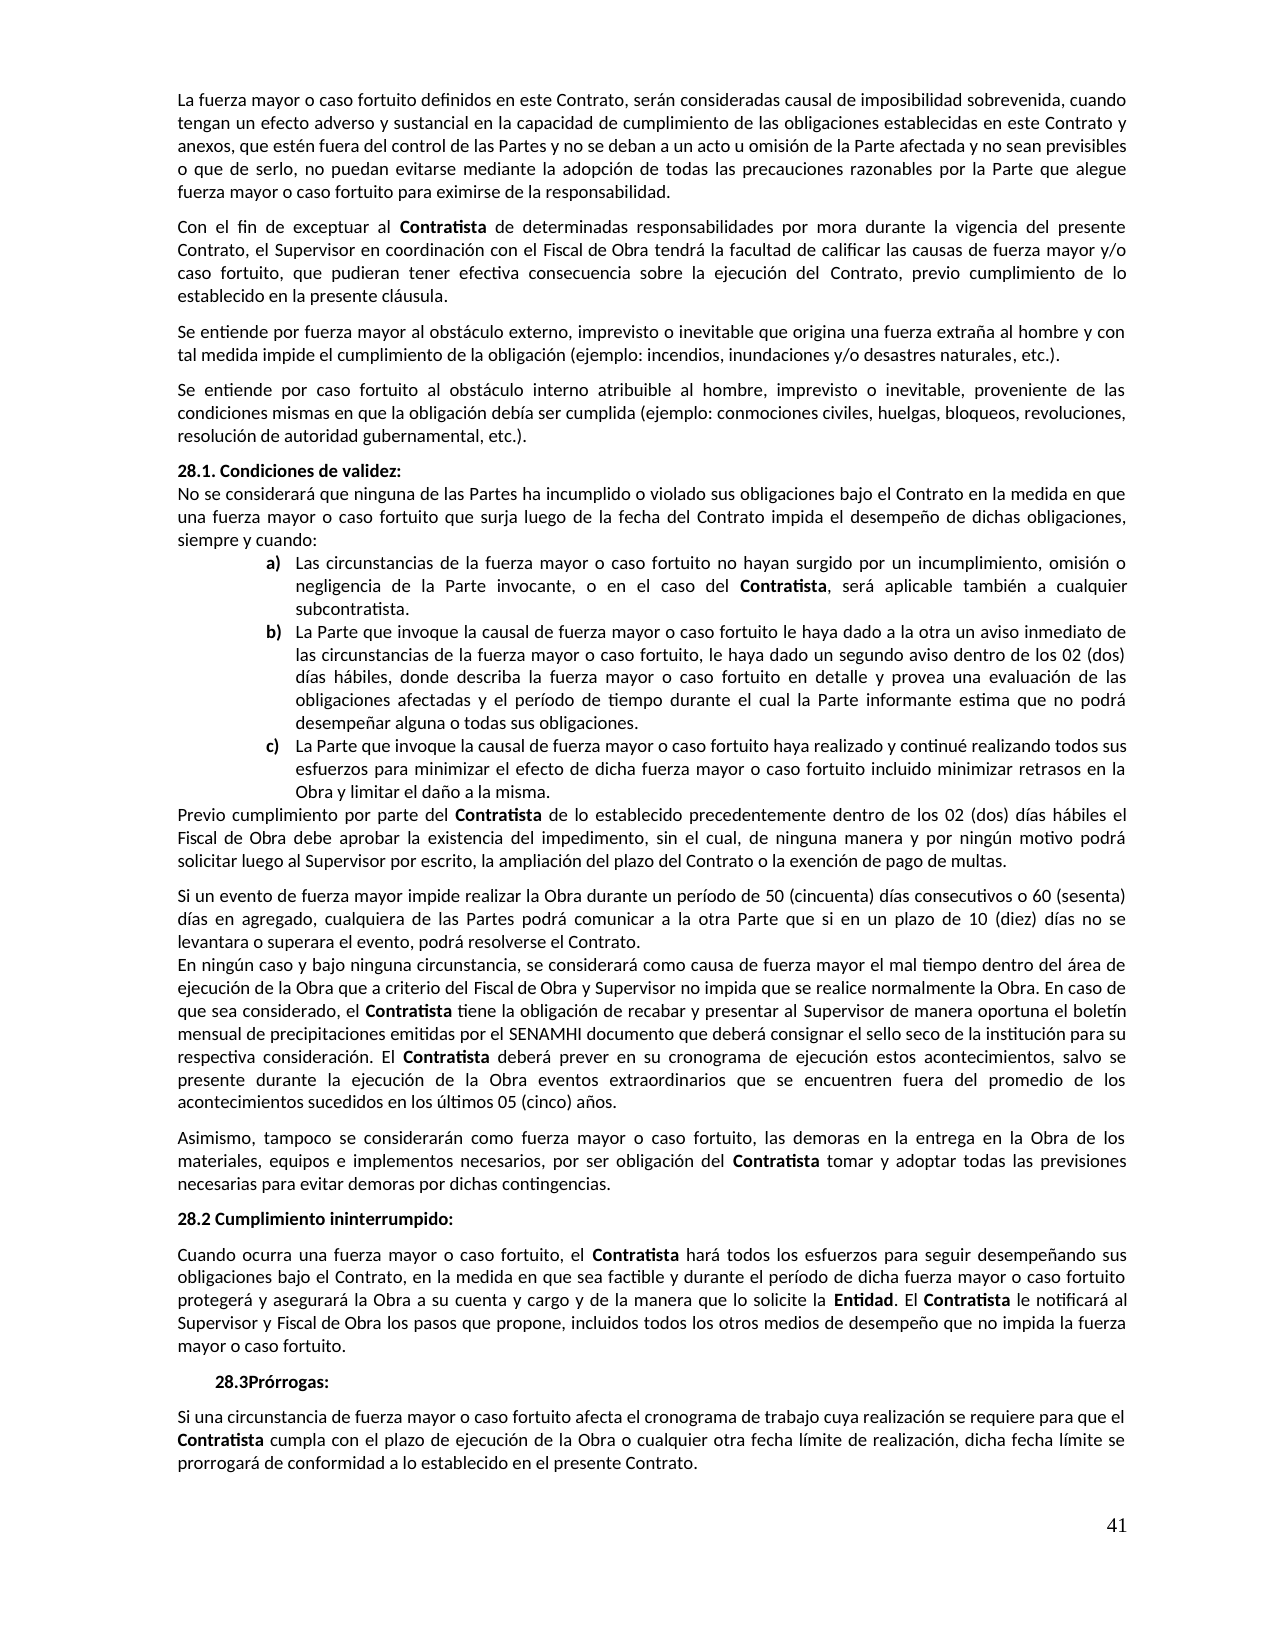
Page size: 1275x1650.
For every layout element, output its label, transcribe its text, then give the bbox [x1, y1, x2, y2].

text Cuando ocurra una fuerza mayor o caso fortuito, el Contratista hará todos los esfuerzos para seguir desempeñando sus obligaciones bajo el Contrato, en la medida en que sea factible y durante el período de dicha fuerza mayor o caso fortuito protegerá y asegurará la Obra a su cuenta y cargo y de la manera que lo solicite la Entidad. El Contratista le notificará al Supervisor y Fiscal de Obra los pasos que propone, incluidos todos los otros medios de desempeño que no impida la fuerza mayor o caso fortuito. [177, 1243, 1128, 1357]
text Se entiende por fuerza mayor al obstáculo externo, imprevisto o inevitable que origina una fuerza extraña al hombre y con tal medida impide el cumplimiento de la obligación (ejemplo: incendios, inundaciones y/o desastres naturales, etc.). [177, 320, 1127, 366]
list La Parte que invoque la causal de fuerza mayor o caso fortuito haya realizado y continué realizando todos sus esfuerzos para minimizar el efecto de dicha fuerza mayor o caso fortuito incluido minimizar retrasos en la Obra y limitar el daño a la misma. [266, 734, 1128, 803]
text Se entiende por caso fortuito al obstáculo interno atribuible al hombre, imprevisto o inevitable, proveniente de las condiciones mismas en que la obligación debía ser cumplida (ejemplo: conmociones civiles, huelgas, bloqueos, revoluciones, resolución de autoridad gubernamental, etc.). [177, 378, 1127, 447]
text Si un evento de fuerza mayor impide realizar la Obra durante un período de 50 (cincuenta) días consecutivos o 60 (sesenta) días en agregado, cualquiera de las Partes podrá comunicar a la otra Parte que si en un plazo de 10 (diez) días no se levantara o superara el evento, podrá resolverse el Contrato. [177, 884, 1127, 953]
list Las circunstancias de la fuerza mayor o caso fortuito no hayan surgido por un incumplimiento, omisión o negligencia de la Parte invocante, o en el caso del Contratista, será aplicable también a cualquier subcontratista. [266, 551, 1128, 620]
text 28.1. Condiciones de validez: [177, 459, 1128, 482]
text Con el fin de exceptuar al Contratista de determinadas responsabilidades por mora durante la vigencia del presente Contrato, el Supervisor en coordinación con el Fiscal de Obra tendrá la facultad de calificar las causas de fuerza mayor y/o caso fortuito, que pudieran tener efectiva consecuencia sobre la ejecución del Contrato, previo cumplimiento de lo establecido en la presente cláusula. [177, 216, 1127, 307]
text 28.2 Cumplimiento ininterrumpido: [177, 1207, 1128, 1230]
text La fuerza mayor o caso fortuito definidos en este Contrato, serán consideradas causal de imposibilidad sobrevenida, cuando tengan un efecto adverso y sustancial en la capacidad de cumplimiento de las obligaciones establecidas en este Contrato y anexos, que estén fuera del control de las Partes y no se deban a un acto u omisión de la Parte afectada y no sean previsibles o que de serlo, no puedan evitarse mediante la adopción de todas las precauciones razonables por la Parte que alegue fuerza mayor o caso fortuito para eximirse de la responsabilidad. [177, 89, 1128, 203]
text Previo cumplimiento por parte del Contratista de lo establecido precedentemente dentro de los 02 (dos) días hábiles el Fiscal de Obra debe aprobar la existencia del impedimento, sin el cual, de ninguna manera y por ningún motivo podrá solicitar luego al Supervisor por escrito, la ampliación del plazo del Contrato o la exención de pago de multas. [177, 803, 1127, 872]
list La Parte que invoque la causal de fuerza mayor o caso fortuito le haya dado a la otra un aviso inmediato de las circunstancias de la fuerza mayor o caso fortuito, le haya dado un segundo aviso dentro de los 02 (dos) días hábiles, donde describa la fuerza mayor o caso fortuito en detalle y provea una evaluación de las obligaciones afectadas y el período de tiempo durante el cual la Parte informante estima que no podrá desempeñar alguna o todas sus obligaciones. [266, 620, 1128, 734]
text No se considerará que ninguna de las Partes ha incumplido o violado sus obligaciones bajo el Contrato en la medida en que una fuerza mayor o caso fortuito que surja luego de la fecha del Contrato impida el desempeño de dichas obligaciones, siempre y cuando: [177, 482, 1128, 551]
text Asimismo, tampoco se considerarán como fuerza mayor o caso fortuito, las demoras en la entrega en la Obra de los materiales, equipos e implementos necesarios, por ser obligación del Contratista tomar y adoptar todas las previsiones necesarias para evitar demoras por dichas contingencias. [177, 1126, 1127, 1195]
text 28.3Prórrogas: [215, 1370, 1127, 1393]
text En ningún caso y bajo ninguna circunstancia, se considerará como causa de fuerza mayor el mal tiempo dentro del área de ejecución de la Obra que a criterio del Fiscal de Obra y Supervisor no impida que se realice normalmente la Obra. En caso de que sea considerado, el Contratista tiene la obligación de recabar y presentar al Supervisor de manera oportuna el boletín mensual de precipitaciones emitidas por el SENAMHI documento que deberá consignar el sello seco de la institución para su respectiva consideración. El Contratista deberá prever en su cronograma de ejecución estos acontecimientos, salvo se presente durante la ejecución de la Obra eventos extraordinarios que se encuentren fuera del promedio de los acontecimientos sucedidos en los últimos 05 (cinco) años. [177, 953, 1127, 1114]
text Si una circunstancia de fuerza mayor o caso fortuito afecta el cronograma de trabajo cuya realización se requiere para que el Contratista cumpla con el plazo de ejecución de la Obra o cualquier otra fecha límite de realización, dicha fecha límite se prorrogará de conformidad a lo establecido en el presente Contrato. [177, 1405, 1127, 1474]
